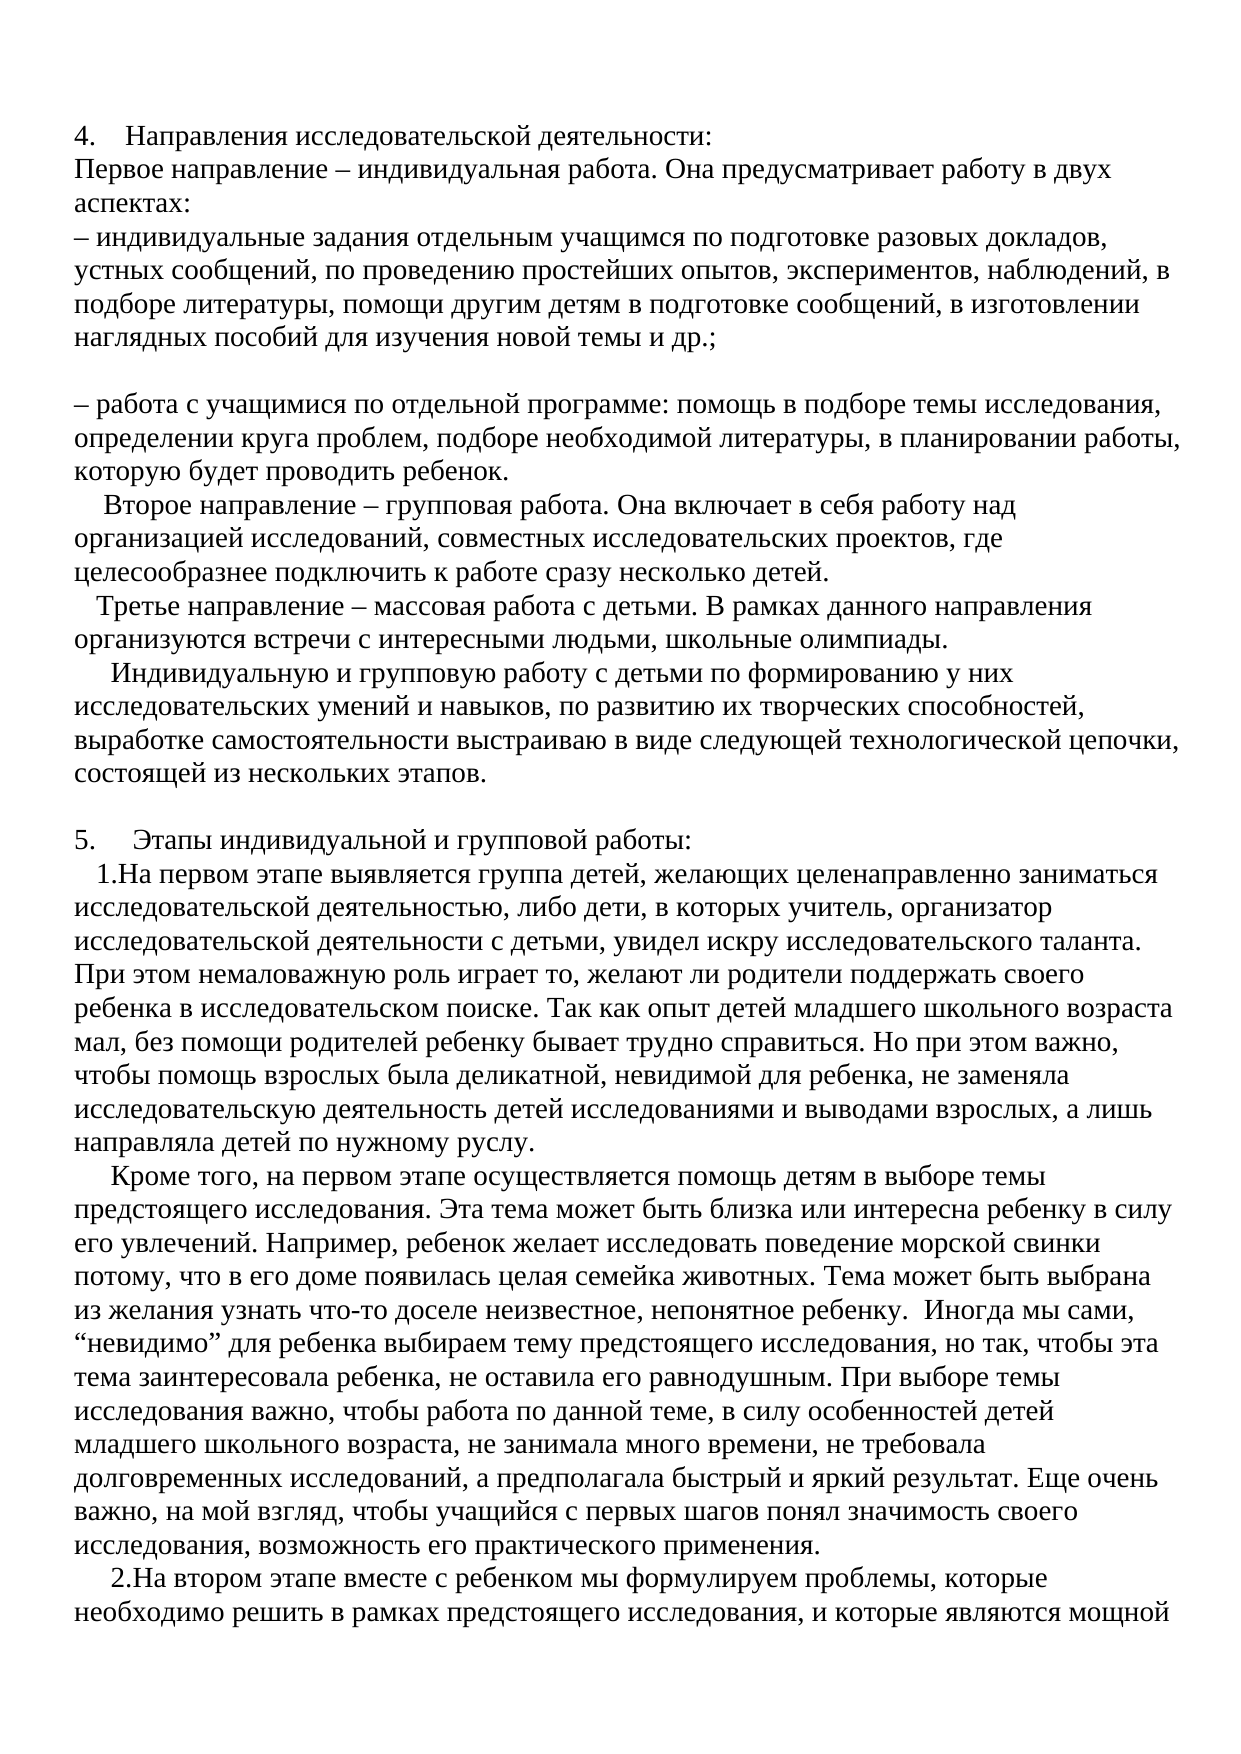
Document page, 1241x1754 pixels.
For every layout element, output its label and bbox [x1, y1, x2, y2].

text [74, 118, 1181, 1627]
